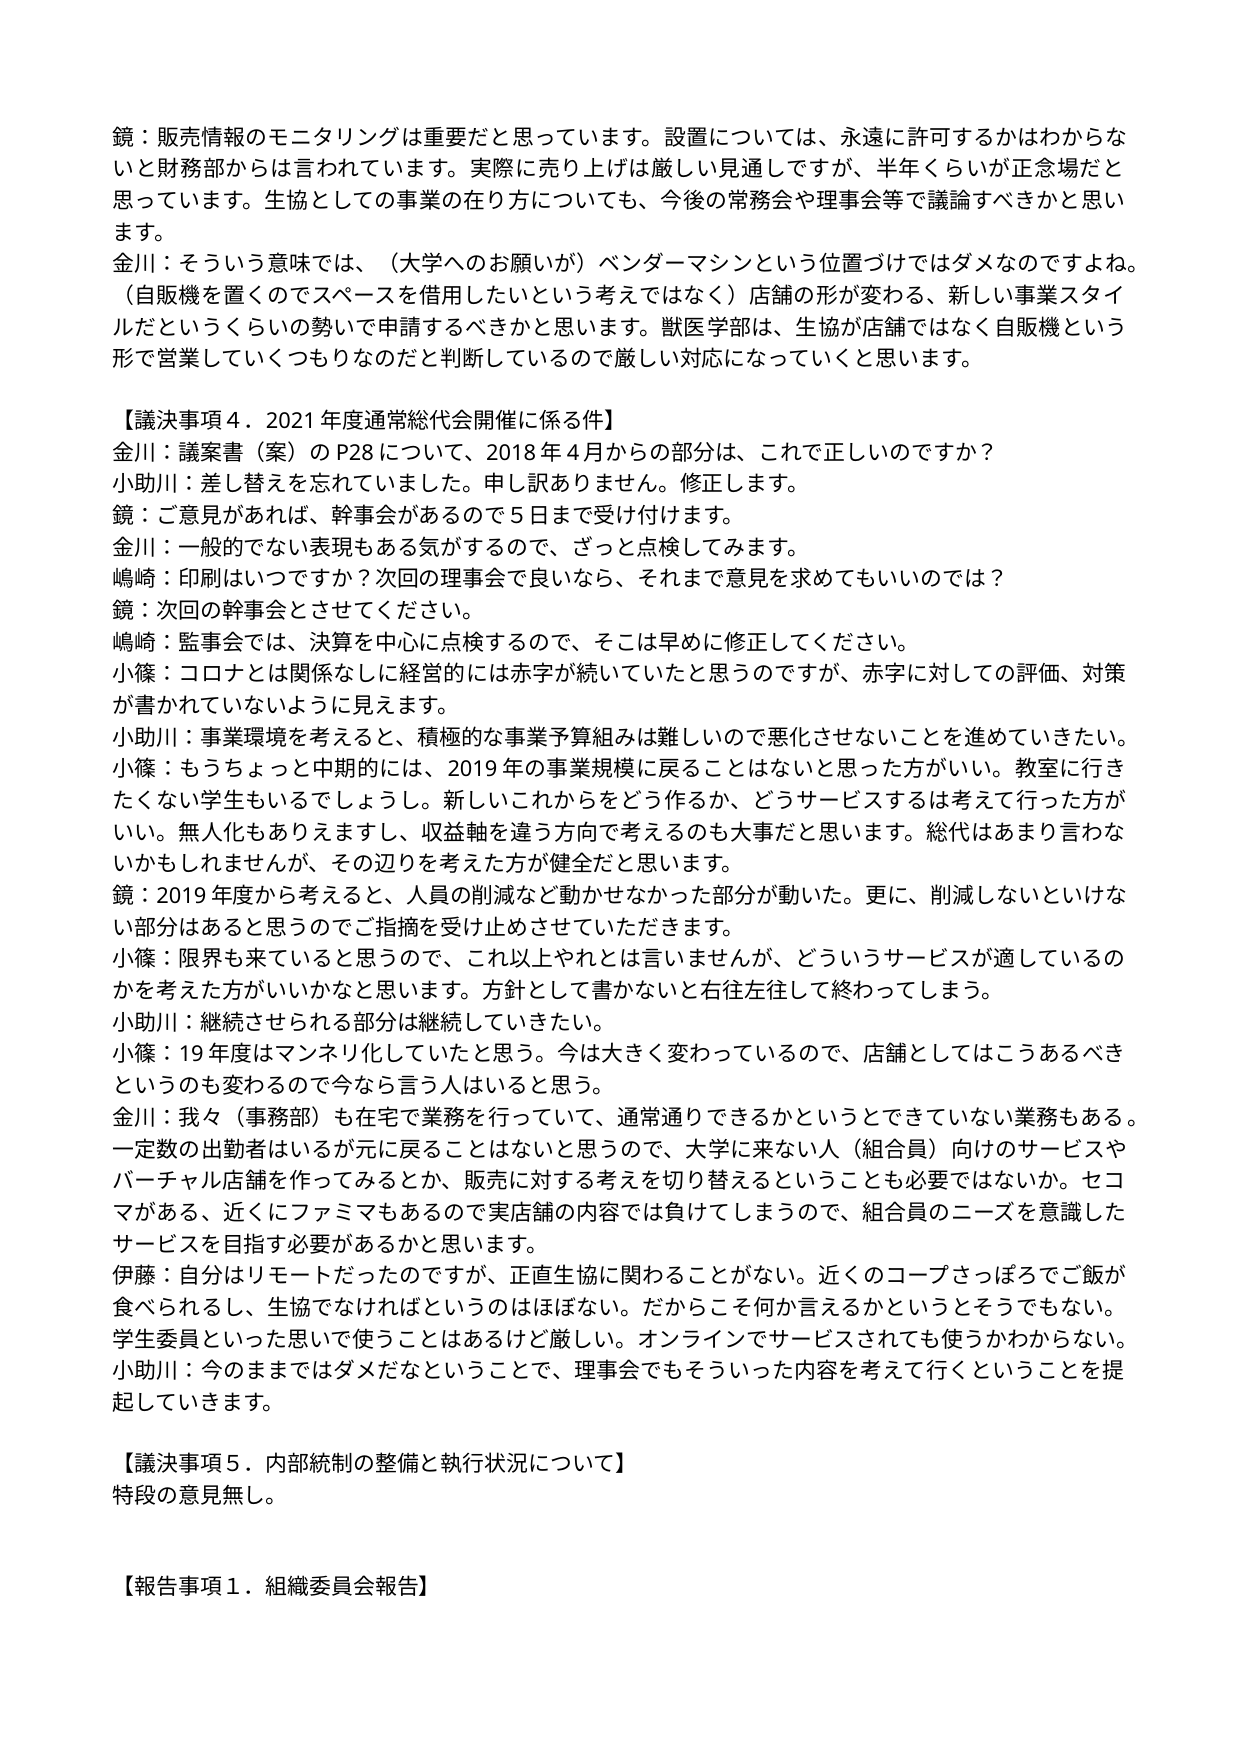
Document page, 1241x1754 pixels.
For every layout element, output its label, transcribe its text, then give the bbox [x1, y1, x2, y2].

text 小篠：19年度はマンネリ化していたと思う。今は大きく変わっているので、店舗としてはこうあるべきというのも変わるので今なら言う人はいると思う。 [112, 1036, 1128, 1100]
text 金川：そういう意味では、（大学へのお願いが）ベンダーマシンという位置づけではダメなのですよね。（自販機を置くのでスペースを借用したいという考えではなく）店舗の形が変わる、新しい事業スタイルだというくらいの勢いで申請するべきかと思います。獣医学部は、生協が店舗ではなく自販機という形で営業していくつもりなのだと判断しているので厳しい対応になっていくと思います。 [112, 246, 1128, 373]
text 小助川：差し替えを忘れていました。申し訳ありません。修正します。 [112, 466, 1128, 498]
text 【議決事項４．2021年度通常総代会開催に係る件】 [112, 403, 1128, 434]
text 鏡：2019年度から考えると、人員の削減など動かせなかった部分が動いた。更に、削減しないといけない部分はあると思うのでご指摘を受け止めさせていただきます。 [112, 878, 1128, 941]
text 小篠：コロナとは関係なしに経営的には赤字が続いていたと思うのですが、赤字に対しての評価、対策が書かれていないように見えます。 [112, 656, 1128, 719]
text 小助川：事業環境を考えると、積極的な事業予算組みは難しいので悪化させないことを進めていきたい。 [112, 719, 1128, 751]
text 鏡：販売情報のモニタリングは重要だと思っています。設置については、永遠に許可するかはわからないと財務部からは言われています。実際に売り上げは厳しい見通しですが、半年くらいが正念場だと思っています。生協としての事業の在り方についても、今後の常務会や理事会等で議論すべきかと思います。 [112, 119, 1128, 246]
text 【報告事項１．組織委員会報告】 [112, 1569, 1128, 1601]
text 【議決事項５．内部統制の整備と執行状況について】 [112, 1446, 1128, 1478]
text 嶋崎：監事会では、決算を中心に点検するので、そこは早めに修正してください。 [112, 624, 1128, 656]
text 金川：我々（事務部）も在宅で業務を行っていて、通常通りできるかというとできていない業務もある。一定数の出勤者はいるが元に戻ることはないと思うので、大学に来ない人（組合員）向けのサービスやバーチャル店舗を作ってみるとか、販売に対する考えを切り替えるということも必要ではないか。セコマがある、近くにファミマもあるので実店舗の内容では負けてしまうので、組合員のニーズを意識したサービスを目指す必要があるかと思います。 [112, 1100, 1128, 1258]
text 金川：一般的でない表現もある気がするので、ざっと点検してみます。 [112, 529, 1128, 561]
text 小助川：継続させられる部分は継続していきたい。 [112, 1005, 1128, 1036]
text 特段の意見無し。 [112, 1478, 1128, 1510]
text 鏡：次回の幹事会とさせてください。 [112, 593, 1128, 624]
text 金川：議案書（案）のP28について、2018年4月からの部分は、これで正しいのですか？ [112, 434, 1128, 466]
text 伊藤：自分はリモートだったのですが、正直生協に関わることがない。近くのコープさっぽろでご飯が食べられるし、生協でなければというのはほぼない。だからこそ何か言えるかというとそうでもない。学生委員といった思いで使うことはあるけど厳しい。オンラインでサービスされても使うかわからない。 [112, 1258, 1128, 1353]
text 嶋崎：印刷はいつですか？次回の理事会で良いなら、それまで意見を求めてもいいのでは？ [112, 561, 1128, 593]
text 小篠：もうちょっと中期的には、2019年の事業規模に戻ることはないと思った方がいい。教室に行きたくない学生もいるでしょうし。新しいこれからをどう作るか、どうサービスするは考えて行った方がいい。無人化もありえますし、収益軸を違う方向で考えるのも大事だと思います。総代はあまり言わないかもしれませんが、その辺りを考えた方が健全だと思います。 [112, 751, 1128, 878]
text 小助川：今のままではダメだなということで、理事会でもそういった内容を考えて行くということを提起していきます。 [112, 1353, 1128, 1417]
text 小篠：限界も来ていると思うので、これ以上やれとは言いませんが、どういうサービスが適しているのかを考えた方がいいかなと思います。方針として書かないと右往左往して終わってしまう。 [112, 941, 1128, 1005]
text 鏡：ご意見があれば、幹事会があるので５日まで受け付けます。 [112, 498, 1128, 529]
